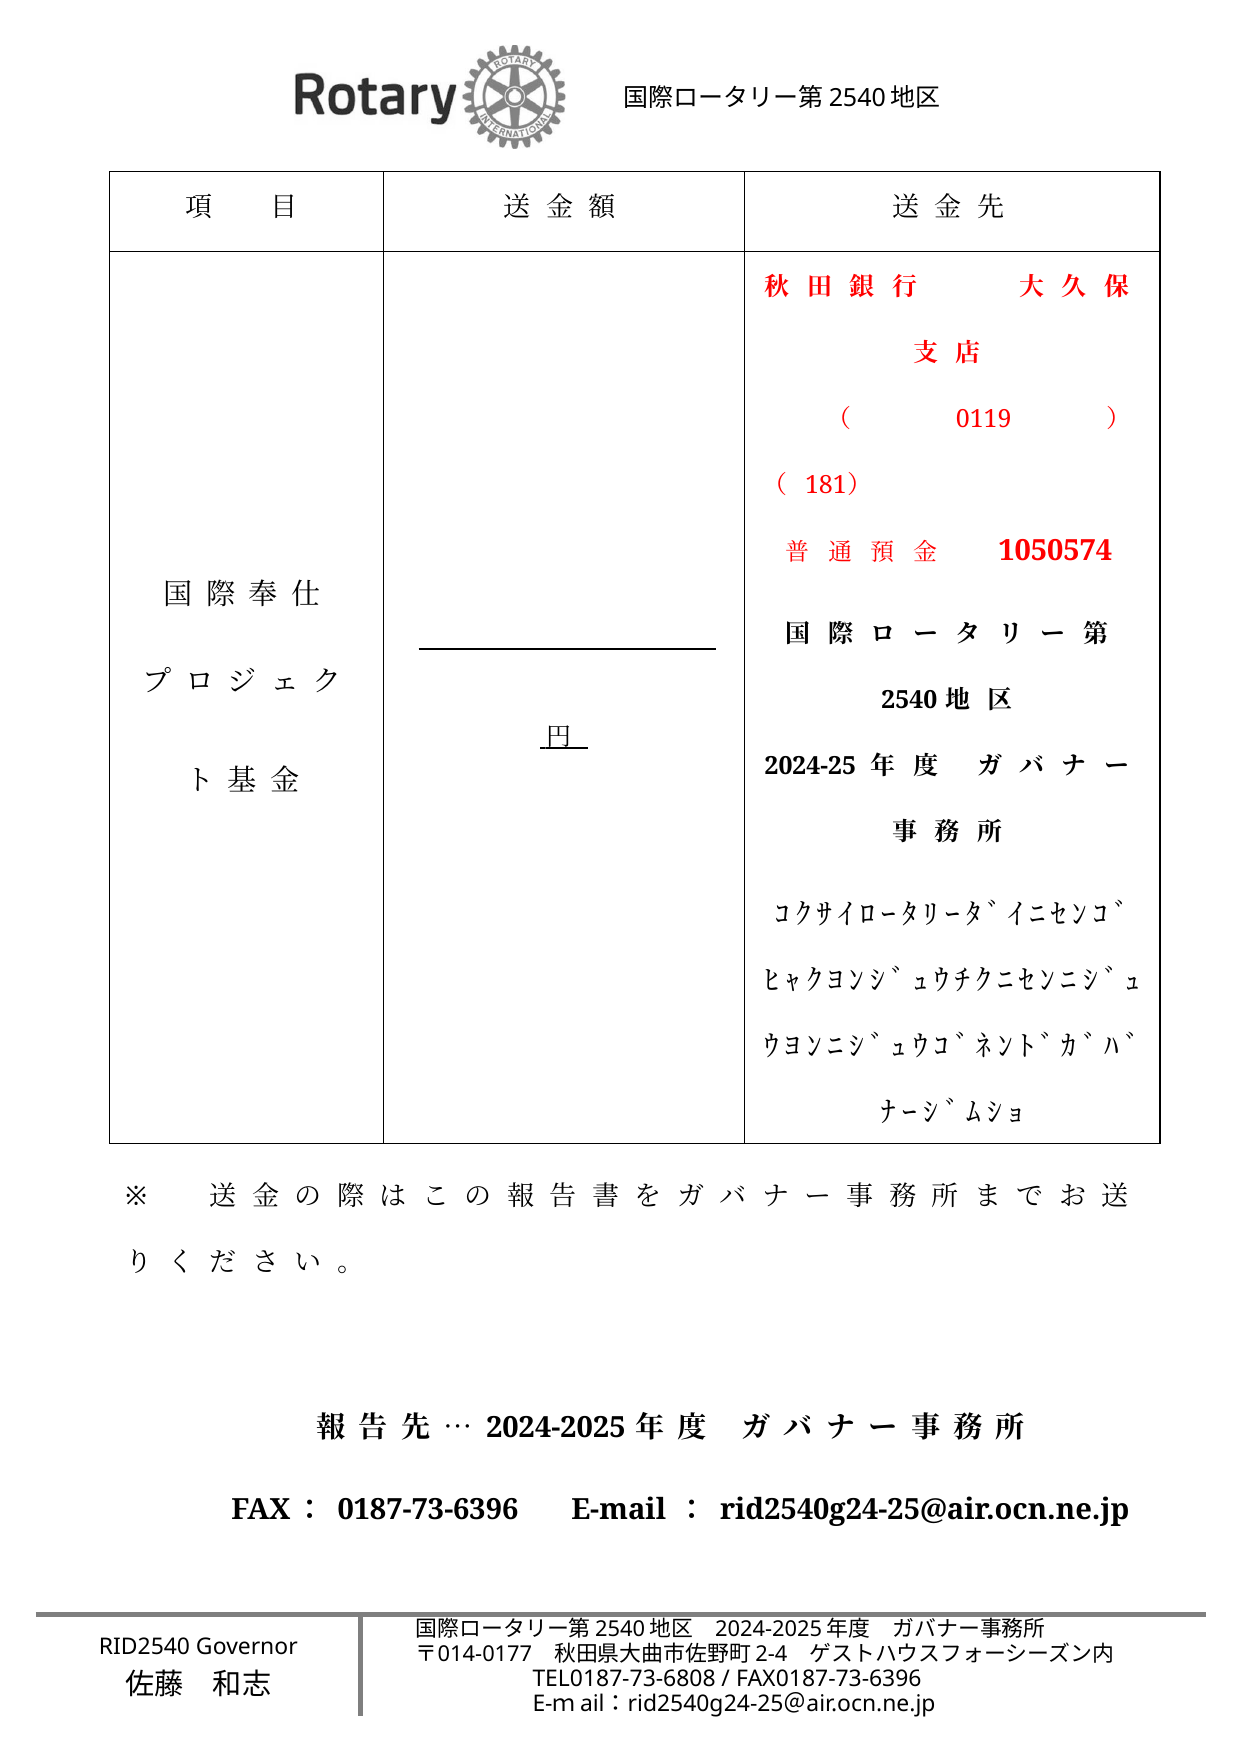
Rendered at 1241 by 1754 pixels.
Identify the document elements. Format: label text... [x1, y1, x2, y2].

text FAX：0187-73-6396 E-mail：rid2540g24-25@air.ocn.ne.jp [125, 1474, 1145, 1540]
text 報告先…2024-2025年度 ガバナー事務所 [125, 1392, 1145, 1458]
table_cell 国際奉仕 プロジェクト基金 [110, 252, 383, 1143]
table_header 送金先 [745, 172, 1159, 251]
table_header 送金額 [384, 172, 744, 251]
table_header 項 目 [110, 172, 383, 251]
text ※ 送金の際はこの報告書をガバナー事務所までお送りください。 [125, 1161, 1145, 1293]
table_cell 円 [384, 252, 744, 1143]
table_cell 秋田銀行 大久保支店 （0119） （181） 普通預金 1050574 国際ロータリー第2540地区 2024-25年度 ガバナー事務所 ｺｸｻｲﾛｰﾀﾘｰﾀﾞｲﾆｾﾝｺﾞﾋｬｸﾖﾝｼﾞｭｳﾁｸﾆｾﾝﾆｼﾞｭｳﾖﾝﾆｼﾞｭｳｺﾞﾈﾝﾄﾞｶﾞﾊﾞﾅｰｼﾞﾑｼｮ [745, 252, 1159, 1143]
